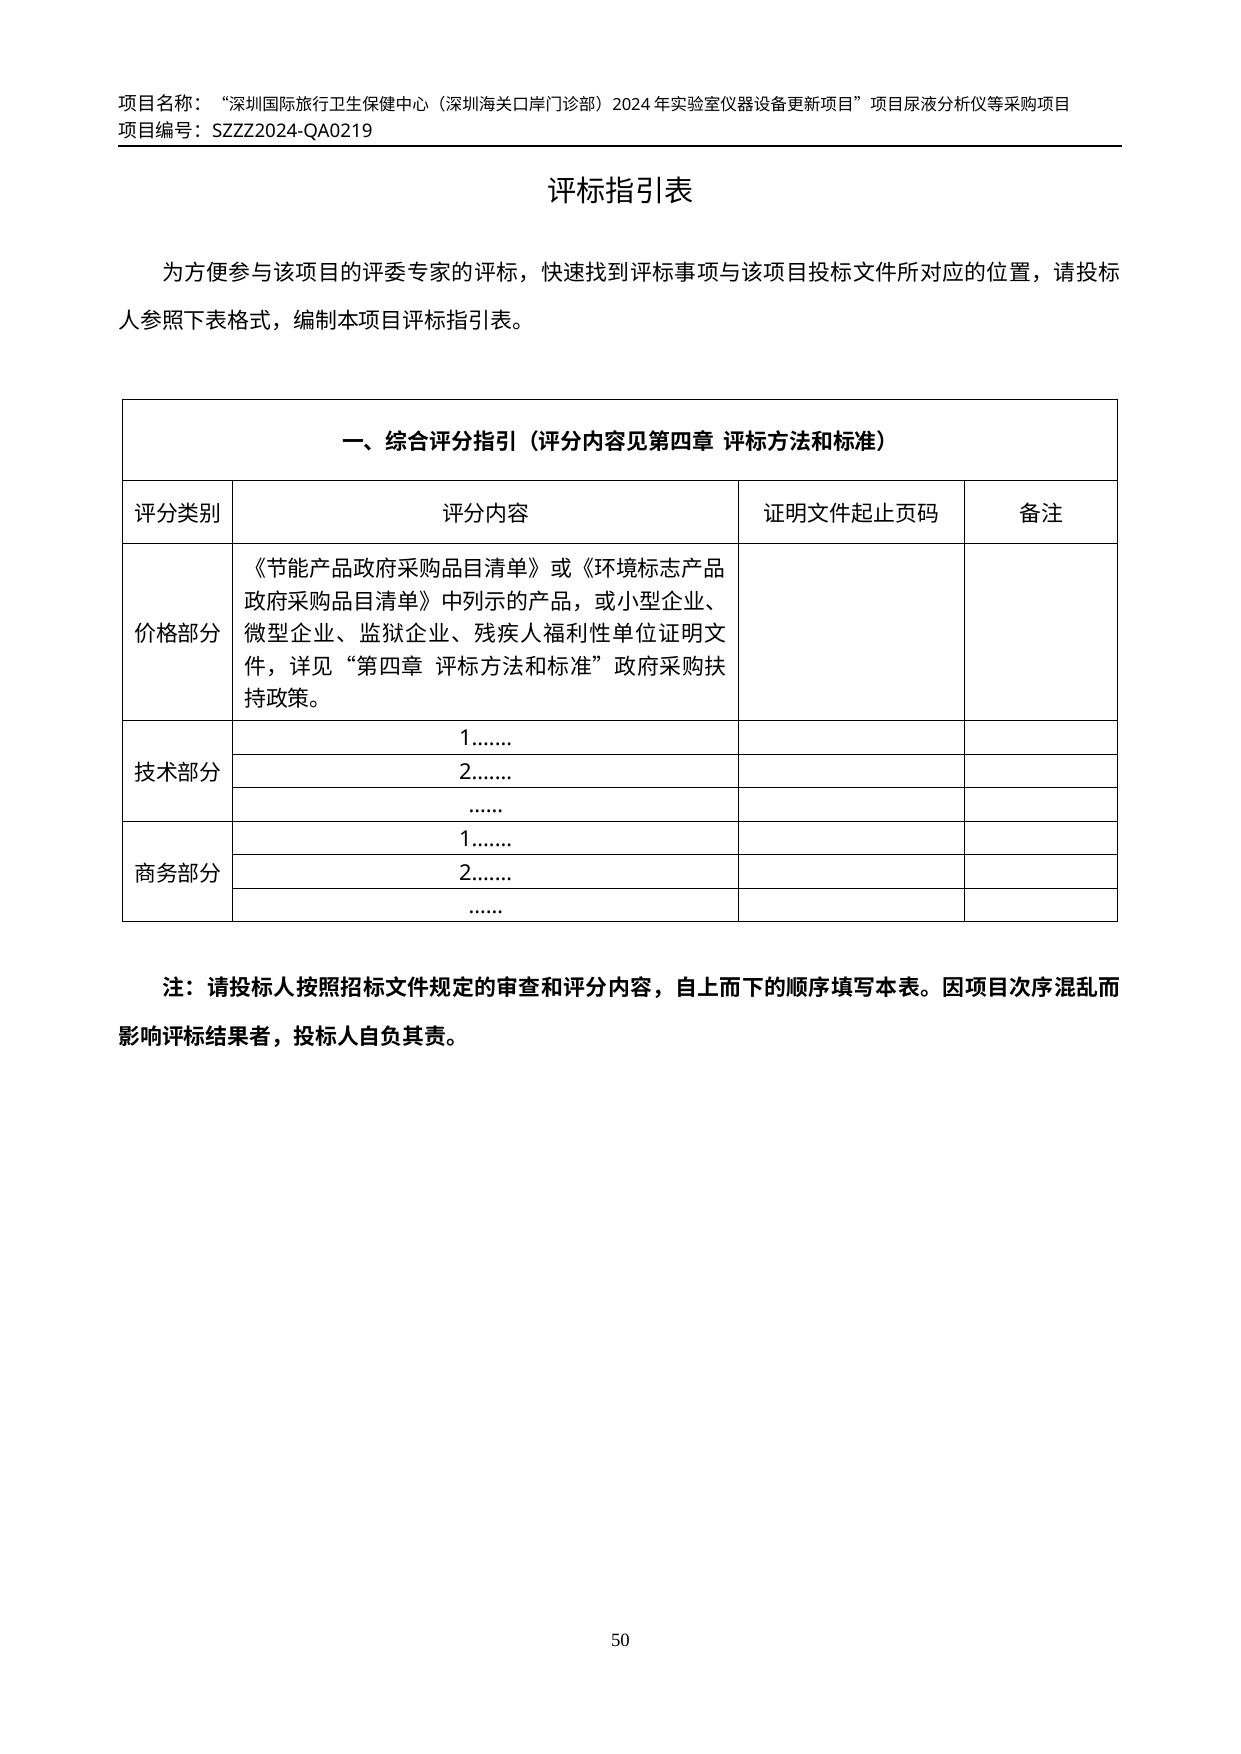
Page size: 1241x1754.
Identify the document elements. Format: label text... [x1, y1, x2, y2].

table_cell [739, 889, 964, 921]
table_cell [739, 721, 964, 753]
table_cell 2.…… [233, 755, 738, 787]
table_cell [739, 544, 964, 720]
table_cell [965, 889, 1117, 921]
table_cell [965, 855, 1117, 888]
text 为方便参与该项目的评委专家的评标，快速找到评标事项与该项目投标文件所对应的位置，请投标人参照下表格式，编制本项目评标指引表。 [118, 254, 1122, 335]
table_cell [965, 822, 1117, 854]
table_cell 《节能产品政府采购品目清单》或《环境标志产品政府采购品目清单》中列示的产品，或小型企业、微型企业、监狱企业、残疾人福利性单位证明文件，详见“第四章 评标方法和标准”政府采购扶持政策。 [233, 544, 738, 720]
table_cell 技术部分 [123, 721, 232, 821]
table_cell 商务部分 [123, 822, 232, 921]
table_cell 备注 [965, 481, 1117, 543]
table_cell 证明文件起止页码 [739, 481, 964, 543]
table_cell 价格部分 [123, 544, 232, 720]
table_cell [965, 788, 1117, 821]
text 注：请投标人按照招标文件规定的审查和评分内容，自上而下的顺序填写本表。因项目次序混乱而影响评标结果者，投标人自负其责。 [118, 969, 1122, 1051]
table_cell [739, 788, 964, 821]
table_cell 1.…… [233, 721, 738, 753]
table_header 一、综合评分指引（评分内容见第四章 评标方法和标准） [123, 400, 1117, 479]
table_cell [739, 822, 964, 854]
table_cell 2.…… [233, 855, 738, 888]
table_cell [739, 755, 964, 787]
table_cell [965, 755, 1117, 787]
table_cell 评分类别 [123, 481, 232, 543]
table_cell [739, 855, 964, 888]
table_cell …… [233, 889, 738, 921]
table_cell [965, 721, 1117, 753]
subtitle 评标指引表 [118, 157, 1122, 222]
table_cell …… [233, 788, 738, 821]
table_cell [965, 544, 1117, 720]
table_cell 1.…… [233, 822, 738, 854]
table_cell 评分内容 [233, 481, 738, 543]
